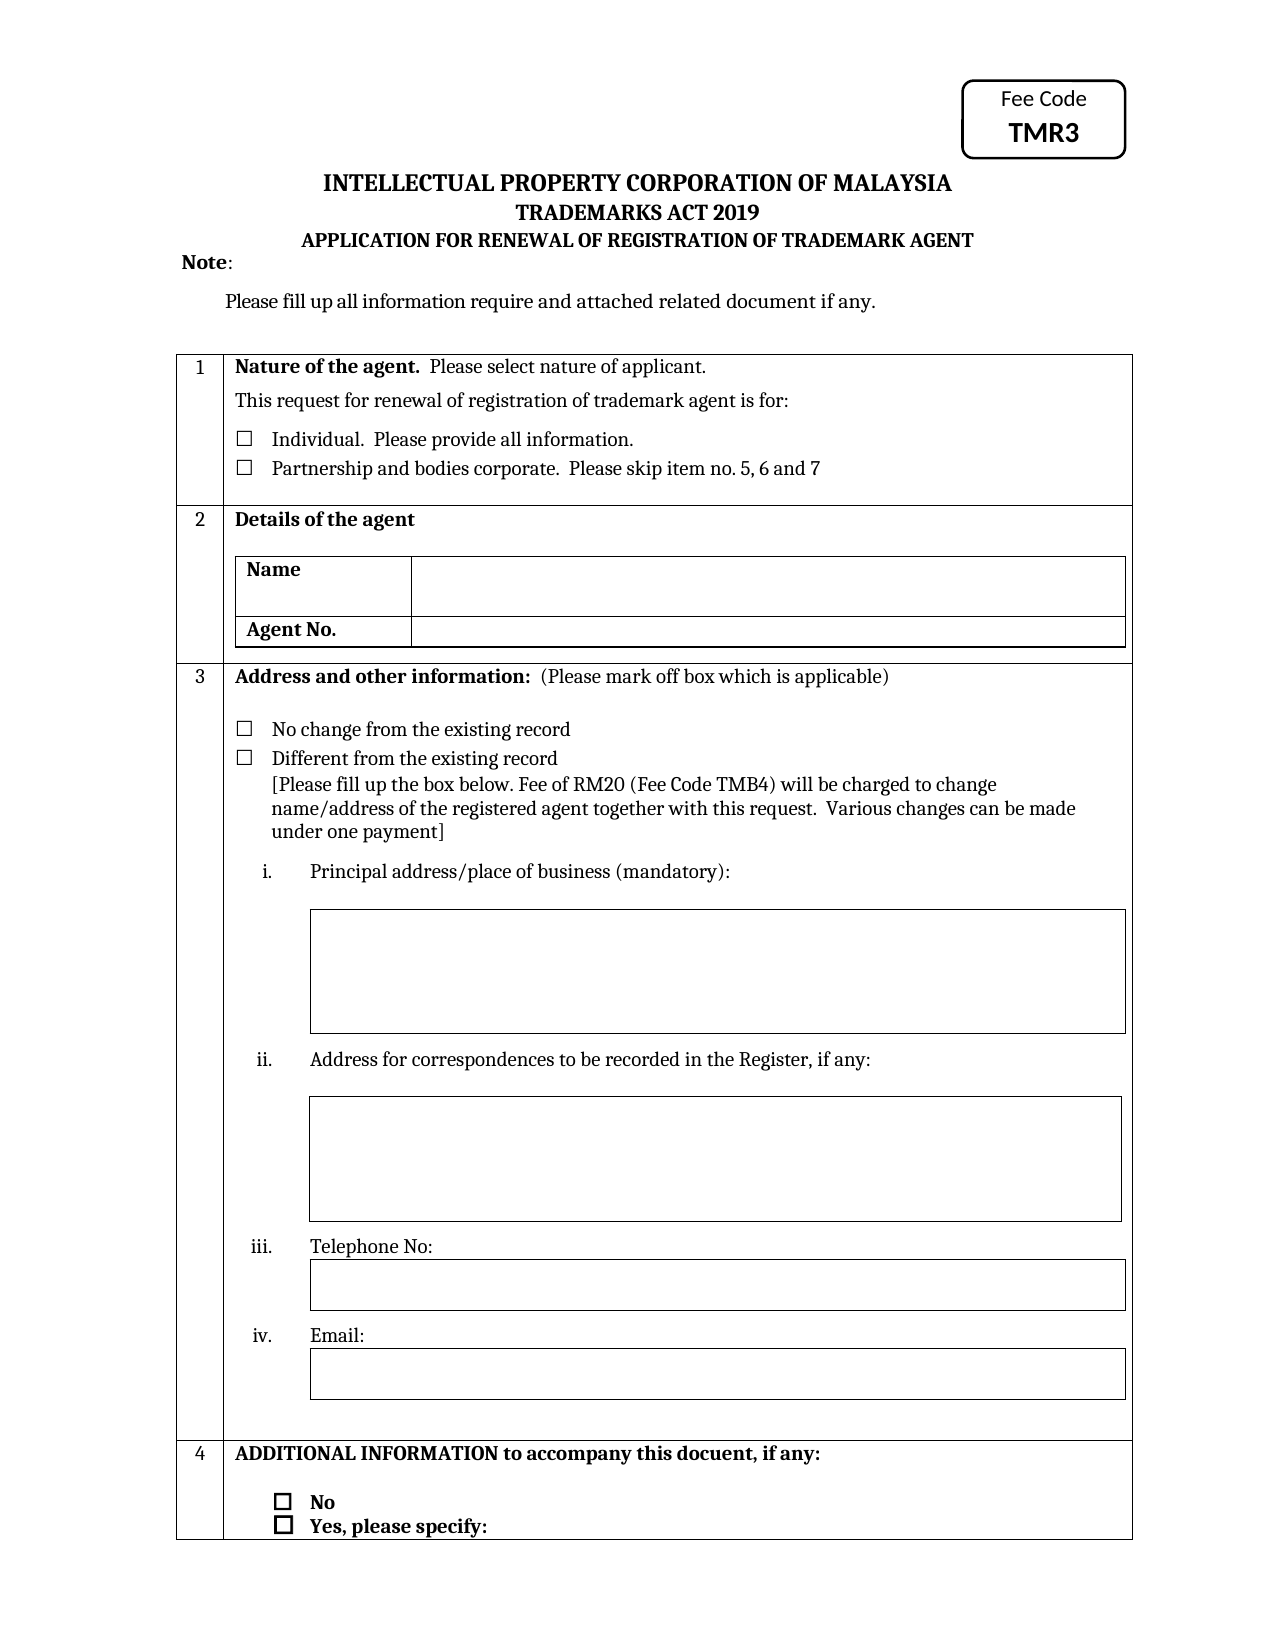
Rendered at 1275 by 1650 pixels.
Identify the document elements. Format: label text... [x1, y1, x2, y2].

text TRADEMARKS ACT 2019 [150, 200, 1125, 226]
table_cell 2 [177, 506, 223, 663]
text APPLICATION FOR RENEWAL OF REGISTRATION OF TRADEMARK AGENT [150, 228, 1125, 252]
table_header Nature of the agent. Please select nature of applicant. This request for renewal of registration of trademark agent is for: Individual. Please provide all information. Partnership and bodies corporate. Please skip item no. 5, 6 and 7 [224, 355, 1132, 505]
table_cell 3 [177, 664, 223, 1440]
table_cell 4 [177, 1441, 223, 1539]
text INTELLECTUAL PROPERTY CORPORATION OF MALAYSIA [150, 169, 1125, 197]
text Note: [181, 254, 1125, 273]
table_header 1 [177, 355, 223, 505]
table_cell Details of the agent [224, 506, 1132, 663]
text Please fill up all information require and attached related document if any. [225, 290, 991, 313]
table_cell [224, 1441, 1132, 1539]
table_cell Address and other information: (Please mark off box which is applicable) No change from the existing record Different from the existing record [Please fill up the box below. Fee of RM20 (Fee Code TMB4) will be charged to change name/address of the registered agent together with this request. Various changes can be made under one payment] Principal address/place of business (mandatory): Address for correspondences to be recorded in the Register, if any: Telephone No: Email: [224, 664, 1132, 1440]
